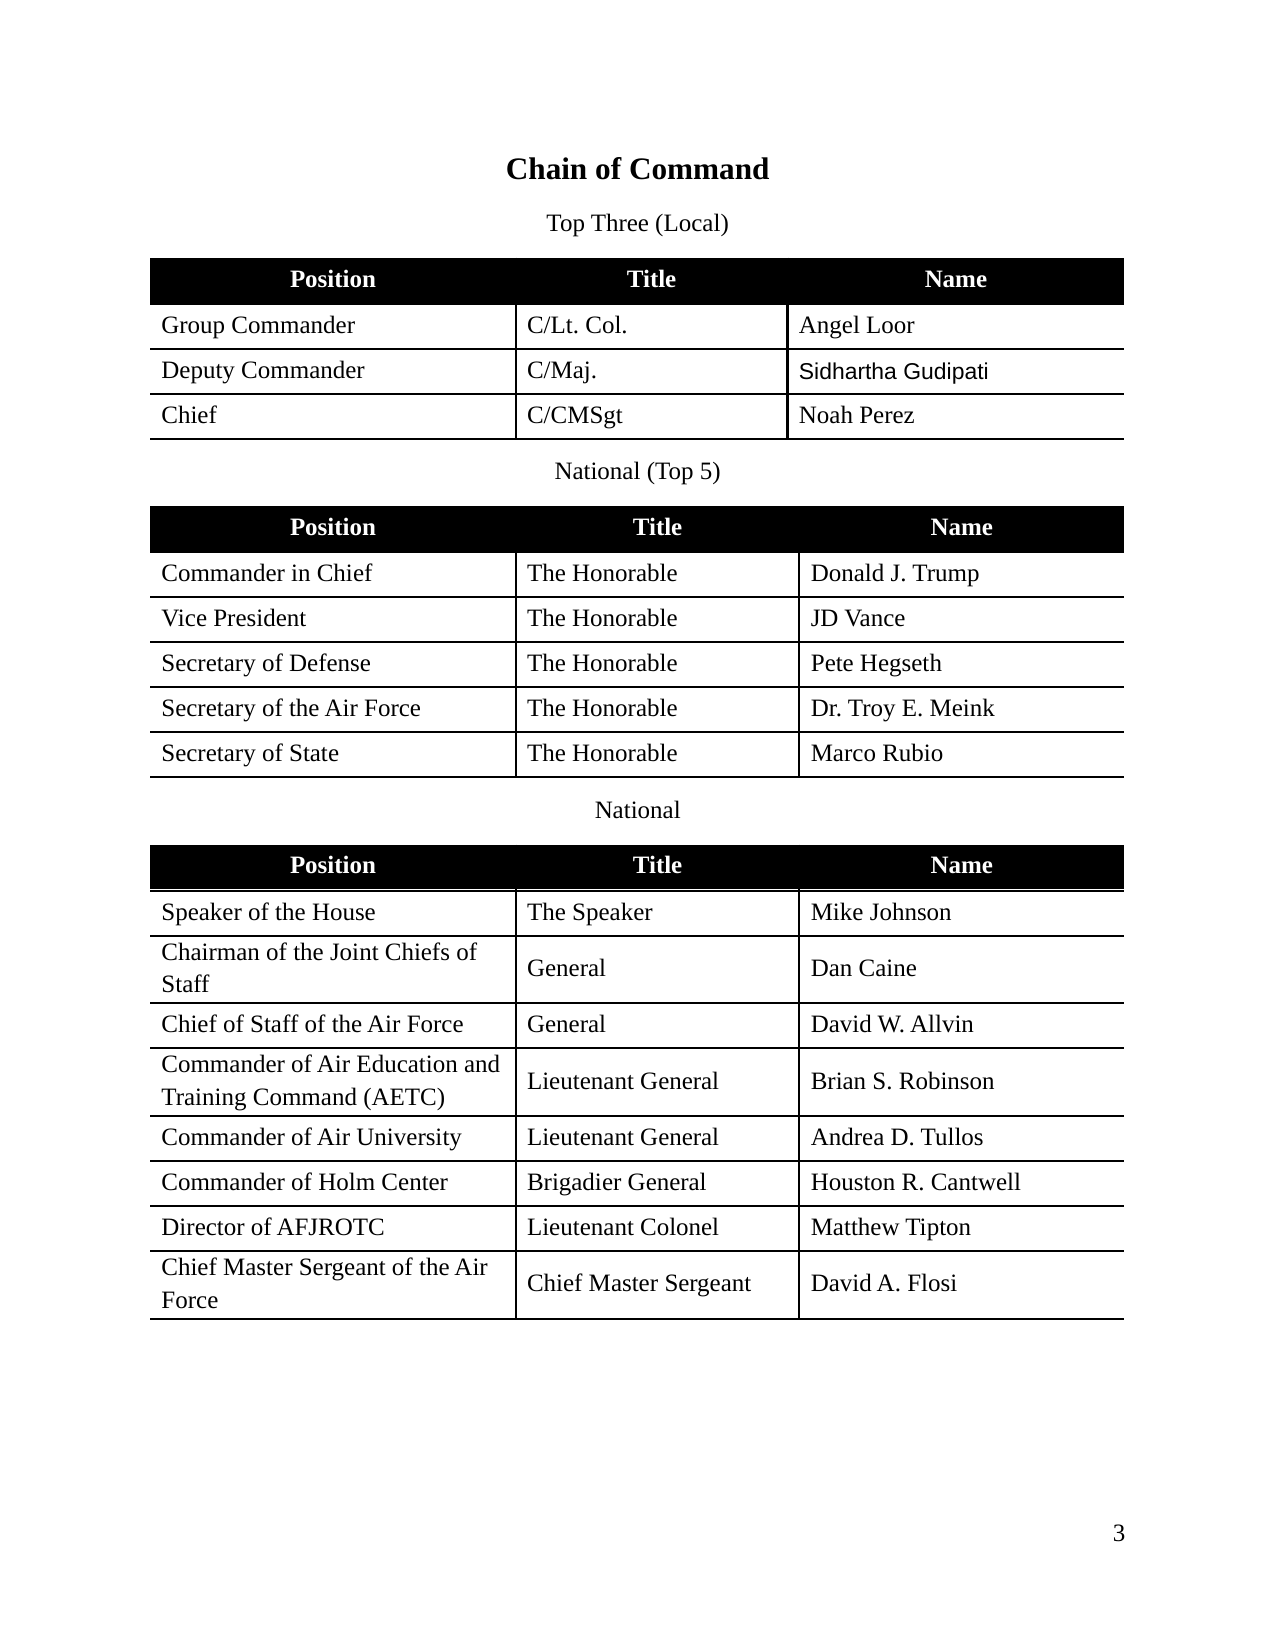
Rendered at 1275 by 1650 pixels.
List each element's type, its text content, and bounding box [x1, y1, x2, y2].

table_cell Commander of Air University [150, 1117, 515, 1160]
table_cell Commander in Chief [150, 553, 515, 596]
table_cell Vice President [150, 598, 515, 641]
table_cell Secretary of State [150, 733, 515, 776]
table_cell Donald J. Trump [800, 553, 1124, 596]
table_cell Chief Master Sergeant [517, 1252, 798, 1318]
table_cell Secretary of Defense [150, 643, 515, 686]
table_cell General [517, 937, 798, 1002]
table_cell Andrea D. Tullos [800, 1117, 1124, 1160]
table_cell Chief [150, 395, 515, 438]
table_header Title [517, 506, 798, 551]
table_cell Brigadier General [517, 1162, 798, 1205]
text Top Three (Local) [150, 208, 1125, 237]
table_header Position [150, 258, 515, 303]
table_cell Speaker of the House [150, 892, 515, 934]
table_cell Chief Master Sergeant of the Air Force [150, 1252, 515, 1318]
table_cell Commander of Air Education and Training Command (AETC) [150, 1049, 515, 1115]
text National (Top 5) [150, 456, 1125, 485]
table_cell C/Lt. Col. [517, 305, 786, 348]
table_cell Brian S. Robinson [800, 1049, 1124, 1115]
table_cell Lieutenant General [517, 1117, 798, 1160]
table_cell Matthew Tipton [800, 1207, 1124, 1250]
table_cell Dan Caine [800, 937, 1124, 1002]
table_cell Chief of Staff of the Air Force [150, 1004, 515, 1047]
table_cell Commander of Holm Center [150, 1162, 515, 1205]
table_cell JD Vance [800, 598, 1124, 641]
text National [150, 795, 1125, 823]
table_cell Sidhartha Gudipati [789, 350, 1124, 393]
table_header Position [150, 506, 515, 551]
table_cell Dr. Troy E. Meink [800, 688, 1124, 731]
table_cell The Honorable [517, 553, 798, 596]
table_cell Director of AFJROTC [150, 1207, 515, 1250]
table_cell Noah Perez [789, 395, 1124, 438]
table_cell Pete Hegseth [800, 643, 1124, 686]
table_cell Marco Rubio [800, 733, 1124, 776]
table_cell The Speaker [517, 892, 798, 934]
table_header Title [517, 845, 798, 889]
table_cell Lieutenant Colonel [517, 1207, 798, 1250]
table_cell Houston R. Cantwell [800, 1162, 1124, 1205]
table_header Name [800, 845, 1124, 889]
table_cell General [517, 1004, 798, 1047]
table_cell The Honorable [517, 688, 798, 731]
table_cell Mike Johnson [800, 892, 1124, 934]
table_header Name [789, 258, 1124, 303]
table_cell The Honorable [517, 733, 798, 776]
table_cell C/CMSgt [517, 395, 786, 438]
table_cell Chairman of the Joint Chiefs of Staff [150, 937, 515, 1002]
table_header Name [800, 506, 1124, 551]
table_cell Secretary of the Air Force [150, 688, 515, 731]
table_cell The Honorable [517, 598, 798, 641]
table_cell David A. Flosi [800, 1252, 1124, 1318]
table_header Position [150, 845, 515, 889]
table_cell David W. Allvin [800, 1004, 1124, 1047]
text Chain of Command [150, 150, 1125, 186]
table_header Title [517, 258, 786, 303]
table_cell Lieutenant General [517, 1049, 798, 1115]
table_cell C/Maj. [517, 350, 786, 393]
table_cell Angel Loor [789, 305, 1124, 348]
table_cell The Honorable [517, 643, 798, 686]
table_cell Deputy Commander [150, 350, 515, 393]
table_cell Group Commander [150, 305, 515, 348]
